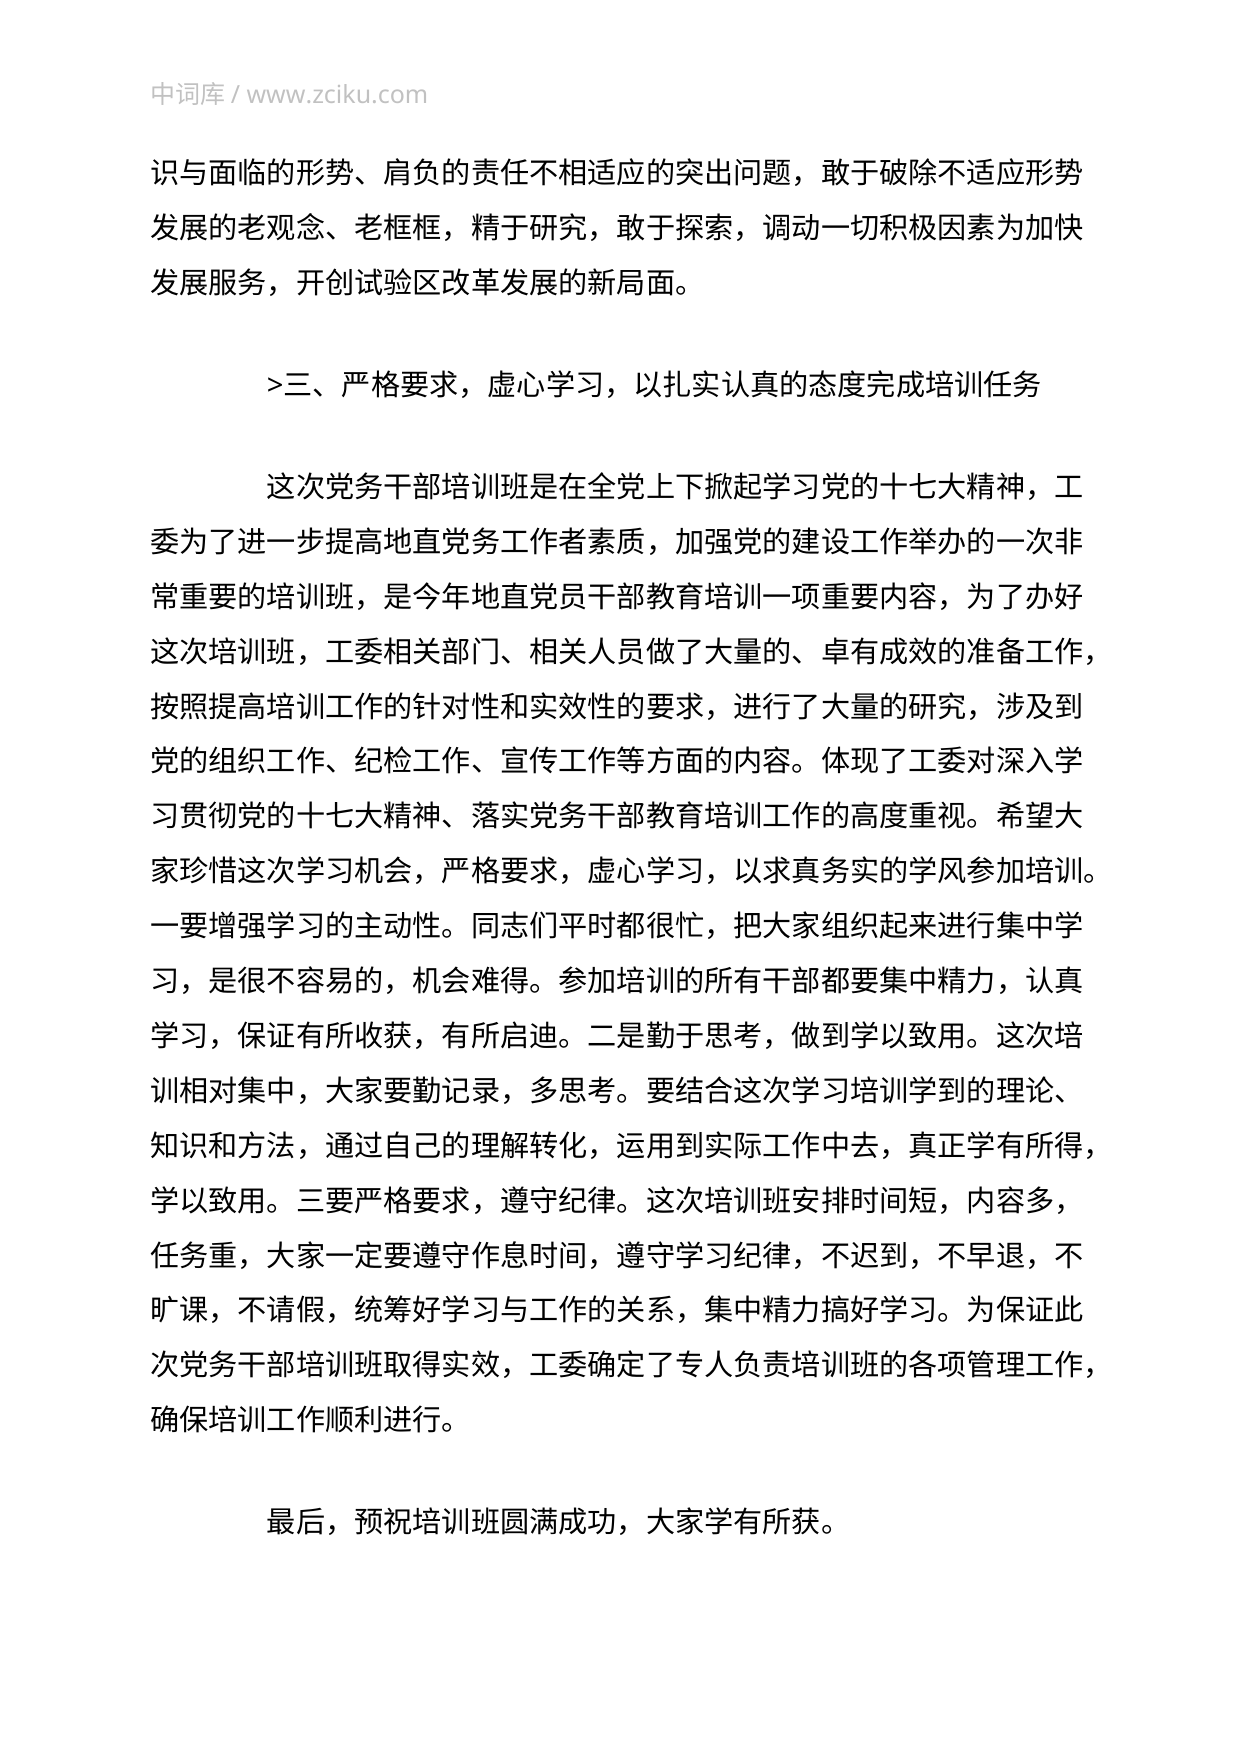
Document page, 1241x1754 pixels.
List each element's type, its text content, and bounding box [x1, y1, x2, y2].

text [150, 150, 1090, 302]
text 最后，预祝培训班圆满成功，大家学有所获。 [150, 1498, 1090, 1541]
text 这次党务干部培训班是在全党上下掀起学习党的十七大精神，工委为了进一步提高地直党务工作者素质，加强党的建设工作举办的一次非常重要的培训班，是今年地直党员干部教育培训一项重要内容，为了办好这次培训班，工委相关部门、相关人员做了大量的、卓有成效的准备工作，按照提高培训工作的针对性和实效性的要求，进行了大量的研究，涉及到党的组织工作、纪检工作、宣传工作等方面的内容。体现了工委对深入学习贯彻党的十七大精神、落实党务干部教育培训工作的高度重视。希望大家珍惜这次学习机会，严格要求，虚心学习，以求真务实的学风参加培训。一要增强学习的主动性。同志们平时都很忙，把大家组织起来进行集中学习，是很不容易的，机会难得。参加培训的所有干部都要集中精力，认真学习，保证有所收获，有所启迪。二是勤于思考，做到学以致用。这次培训相对集中，大家要勤记录，多思考。要结合这次学习培训学到的理论、知识和方法，通过自己的理解转化，运用到实际工作中去，真正学有所得，学以致用。三要严格要求，遵守纪律。这次培训班安排时间短，内容多，任务重，大家一定要遵守作息时间，遵守学习纪律，不迟到，不早退，不旷课，不请假，统筹好学习与工作的关系，集中精力搞好学习。为保证此次党务干部培训班取得实效，工委确定了专人负责培训班的各项管理工作，确保培训工作顺利进行。 [150, 463, 1090, 1439]
text >三、严格要求，虚心学习，以扎实认真的态度完成培训任务 [150, 362, 1090, 404]
